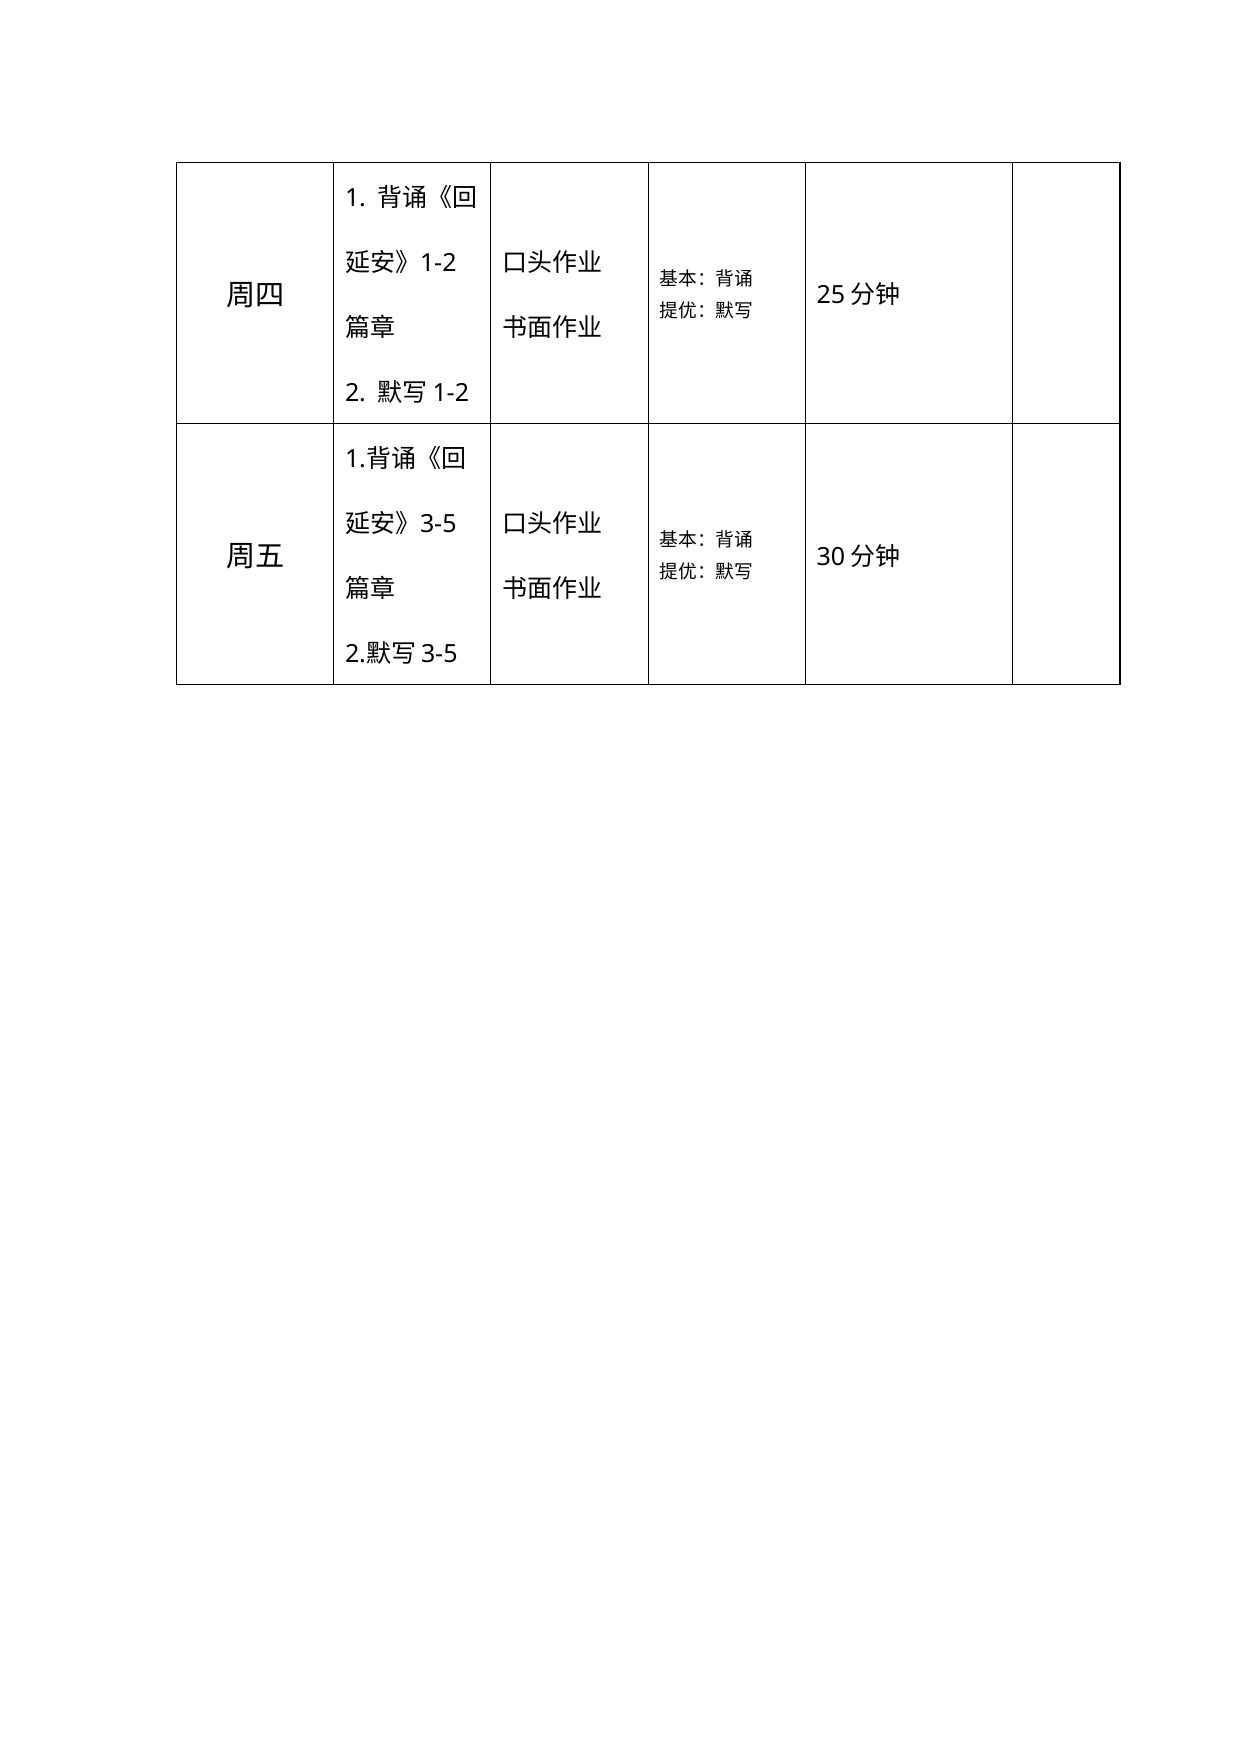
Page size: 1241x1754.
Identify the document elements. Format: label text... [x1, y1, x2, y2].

table_cell 基本：背诵 提优：默写 [649, 424, 805, 684]
table_cell 口头作业 书面作业 [491, 163, 648, 423]
table_cell 1.背诵《回延安》3-5篇章 2.默写3-5 [334, 424, 490, 684]
table_cell 30分钟 [806, 424, 1012, 684]
table_cell 背诵《回延安》1-2篇章 默写1-2 [334, 163, 490, 423]
table_cell [1013, 424, 1119, 684]
table_cell [1013, 163, 1119, 423]
table_cell 基本：背诵 提优：默写 [649, 163, 805, 423]
table_cell 25分钟 [806, 163, 1012, 423]
table_cell 周五 [177, 424, 333, 684]
table_cell 口头作业 书面作业 [491, 424, 648, 684]
table_cell 周四 [177, 163, 333, 423]
